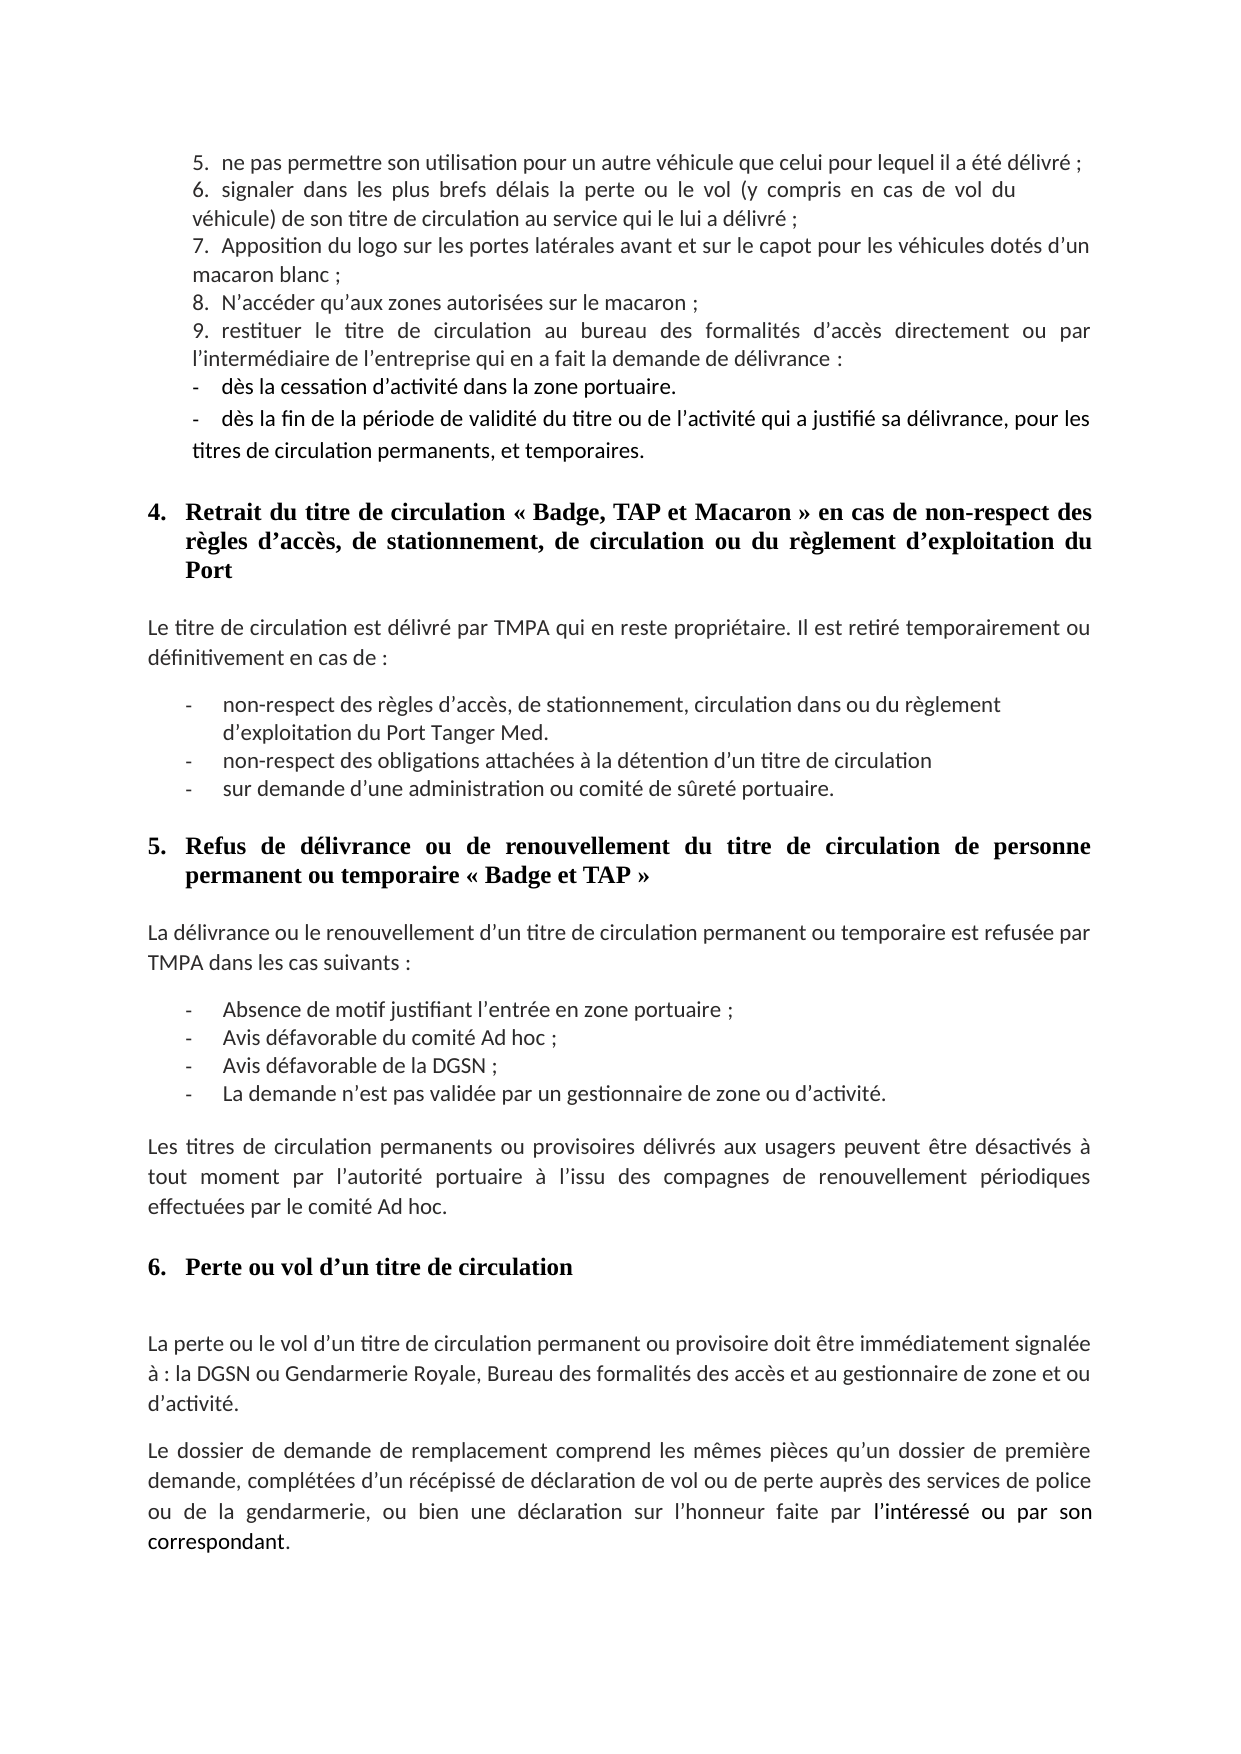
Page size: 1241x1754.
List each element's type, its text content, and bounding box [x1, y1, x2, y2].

list dès la cessation d’activité dans la zone portuaire. [192, 372, 1019, 400]
list restituer le titre de circulation au bureau des formalités d’accès directement ou par l’intermédiaire de l’entreprise qui en a fait la demande de délivrance : [192, 316, 1093, 372]
list Apposition du logo sur les portes latérales avant et sur le capot pour les véhicules dotés d’un macaron blanc ; [192, 232, 1093, 288]
list dès la fin de la période de validité du titre ou de l’activité qui a justifié sa délivrance, pour les titres de circulation permanents, et temporaires. [192, 404, 1093, 464]
list non-respect des obligations attachées à la détention d’un titre de circulation [185, 746, 1019, 774]
list ne pas permettre son utilisation pour un autre véhicule que celui pour lequel il a été délivré ; [192, 148, 1093, 176]
list signaler dans les plus brefs délais la perte ou le vol (y compris en cas de vol du véhicule) de son titre de circulation au service qui le lui a délivré ; [192, 176, 1019, 232]
text Les titres de circulation permanents ou provisoires délivrés aux usagers peuvent être désactivés à tout moment par l’autorité portuaire à l’issu des compagnes de renouvellement périodiques effectuées par le comité Ad hoc. [148, 1132, 1093, 1221]
list Avis défavorable de la DGSN ; [185, 1051, 1019, 1079]
subtitle Refus de délivrance ou de renouvellement du titre de circulation de personne permanent ou temporaire « Badge et TAP » [148, 831, 1093, 889]
list Absence de motif justifiant l’entrée en zone portuaire ; [185, 995, 1019, 1023]
text La délivrance ou le renouvellement d’un titre de circulation permanent ou temporaire est refusée par TMPA dans les cas suivants : [148, 918, 1093, 976]
text Le dossier de demande de remplacement comprend les mêmes pièces qu’un dossier de première demande, complétées d’un récépissé de déclaration de vol ou de perte auprès des services de police ou de la gendarmerie, ou bien une déclaration sur l’honneur faite par l’intéressé ou par son correspondant. [148, 1436, 1093, 1555]
list La demande n’est pas validée par un gestionnaire de zone ou d’activité. [185, 1079, 1019, 1107]
list N’accéder qu’aux zones autorisées sur le macaron ; [192, 288, 1093, 316]
list Avis défavorable du comité Ad hoc ; [185, 1023, 1019, 1051]
subtitle Perte ou vol d’un titre de circulation [148, 1252, 1093, 1281]
text La perte ou le vol d’un titre de circulation permanent ou provisoire doit être immédiatement signalée à : la DGSN ou Gendarmerie Royale, Bureau des formalités des accès et au gestionnaire de zone et ou d’activité. [148, 1329, 1093, 1417]
subtitle Retrait du titre de circulation « Badge, TAP et Macaron » en cas de non-respect des règles d’accès, de stationnement, de circulation ou du règlement d’exploitation du Port [148, 497, 1093, 584]
list sur demande d’une administration ou comité de sûreté portuaire. [185, 774, 1019, 802]
text Le titre de circulation est délivré par TMPA qui en reste propriétaire. Il est retiré temporairement ou définitivement en cas de : [148, 613, 1093, 671]
list non-respect des règles d’accès, de stationnement, circulation dans ou du règlement d’exploitation du Port Tanger Med. [185, 690, 1019, 746]
